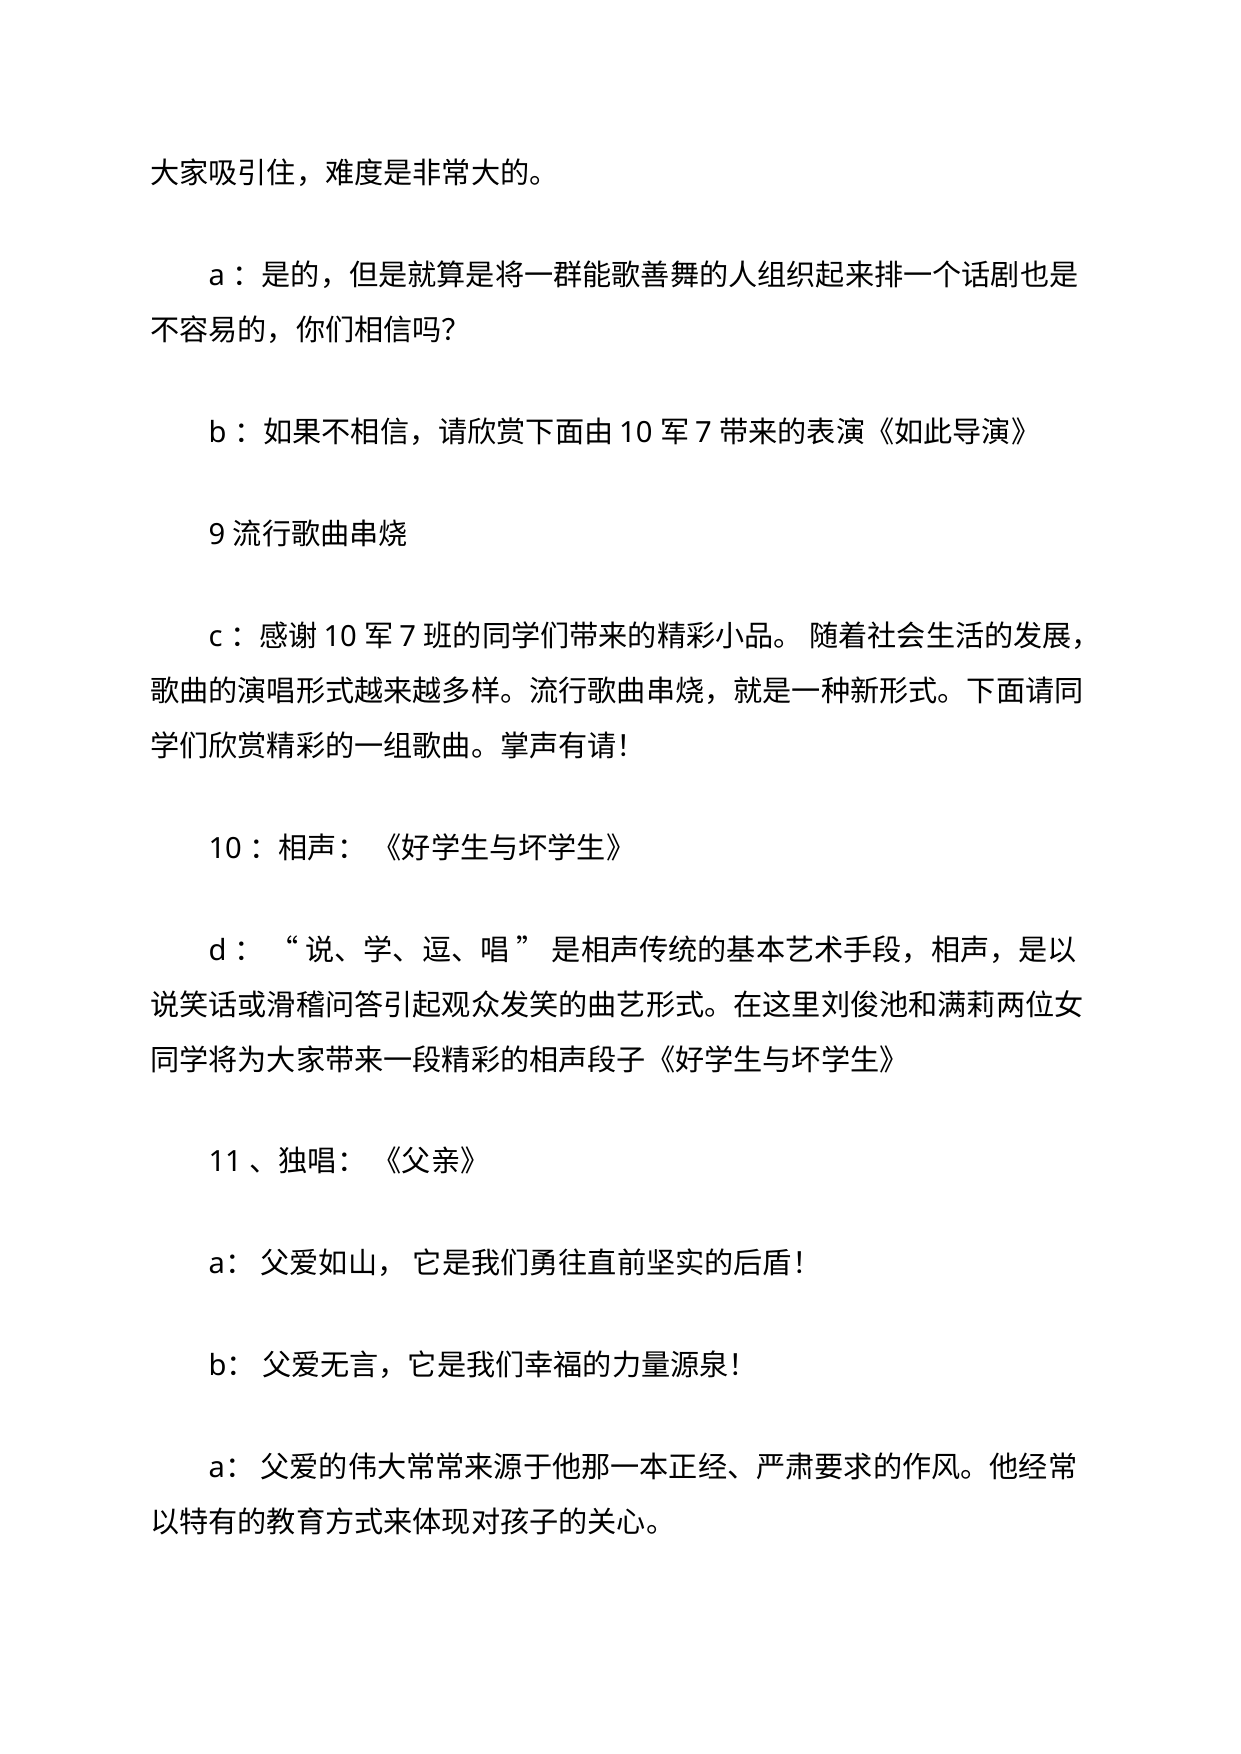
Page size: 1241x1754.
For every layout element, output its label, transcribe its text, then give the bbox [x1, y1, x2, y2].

text 9 流行歌曲串烧 [150, 511, 1090, 553]
text b ：如果不相信，请欣赏下面由10 军7 带来的表演《如此导演》 [150, 408, 1090, 451]
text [150, 150, 1090, 192]
text 10 ：相声： 《好学生与坏学生》 [150, 824, 1090, 867]
text a： 父爱如山， 它是我们勇往直前坚实的后盾！ [150, 1240, 1090, 1282]
text c ：感谢10 军7 班的同学们带来的精彩小品。 随着社会生活的发展，歌曲的演唱形式越来越多样。流行歌曲串烧，就是一种新形式。下面请同学们欣赏精彩的一组歌曲。掌声有请！ [150, 612, 1090, 765]
text 11 、独唱： 《父亲》 [150, 1138, 1090, 1180]
text d ： “ 说、学、逗、唱 ” 是相声传统的基本艺术手段，相声，是以说笑话或滑稽问答引起观众发笑的曲艺形式。在这里刘俊池和满莉两位女同学将为大家带来一段精彩的相声段子《好学生与坏学生》 [150, 926, 1090, 1078]
text a ：是的，但是就算是将一群能歌善舞的人组织起来排一个话剧也是不容易的，你们相信吗？ [150, 252, 1090, 349]
text a： 父爱的伟大常常来源于他那一本正经、严肃要求的作风。他经常以特有的教育方式来体现对孩子的关心。 [150, 1444, 1090, 1541]
text b： 父爱无言，它是我们幸福的力量源泉！ [150, 1342, 1090, 1384]
